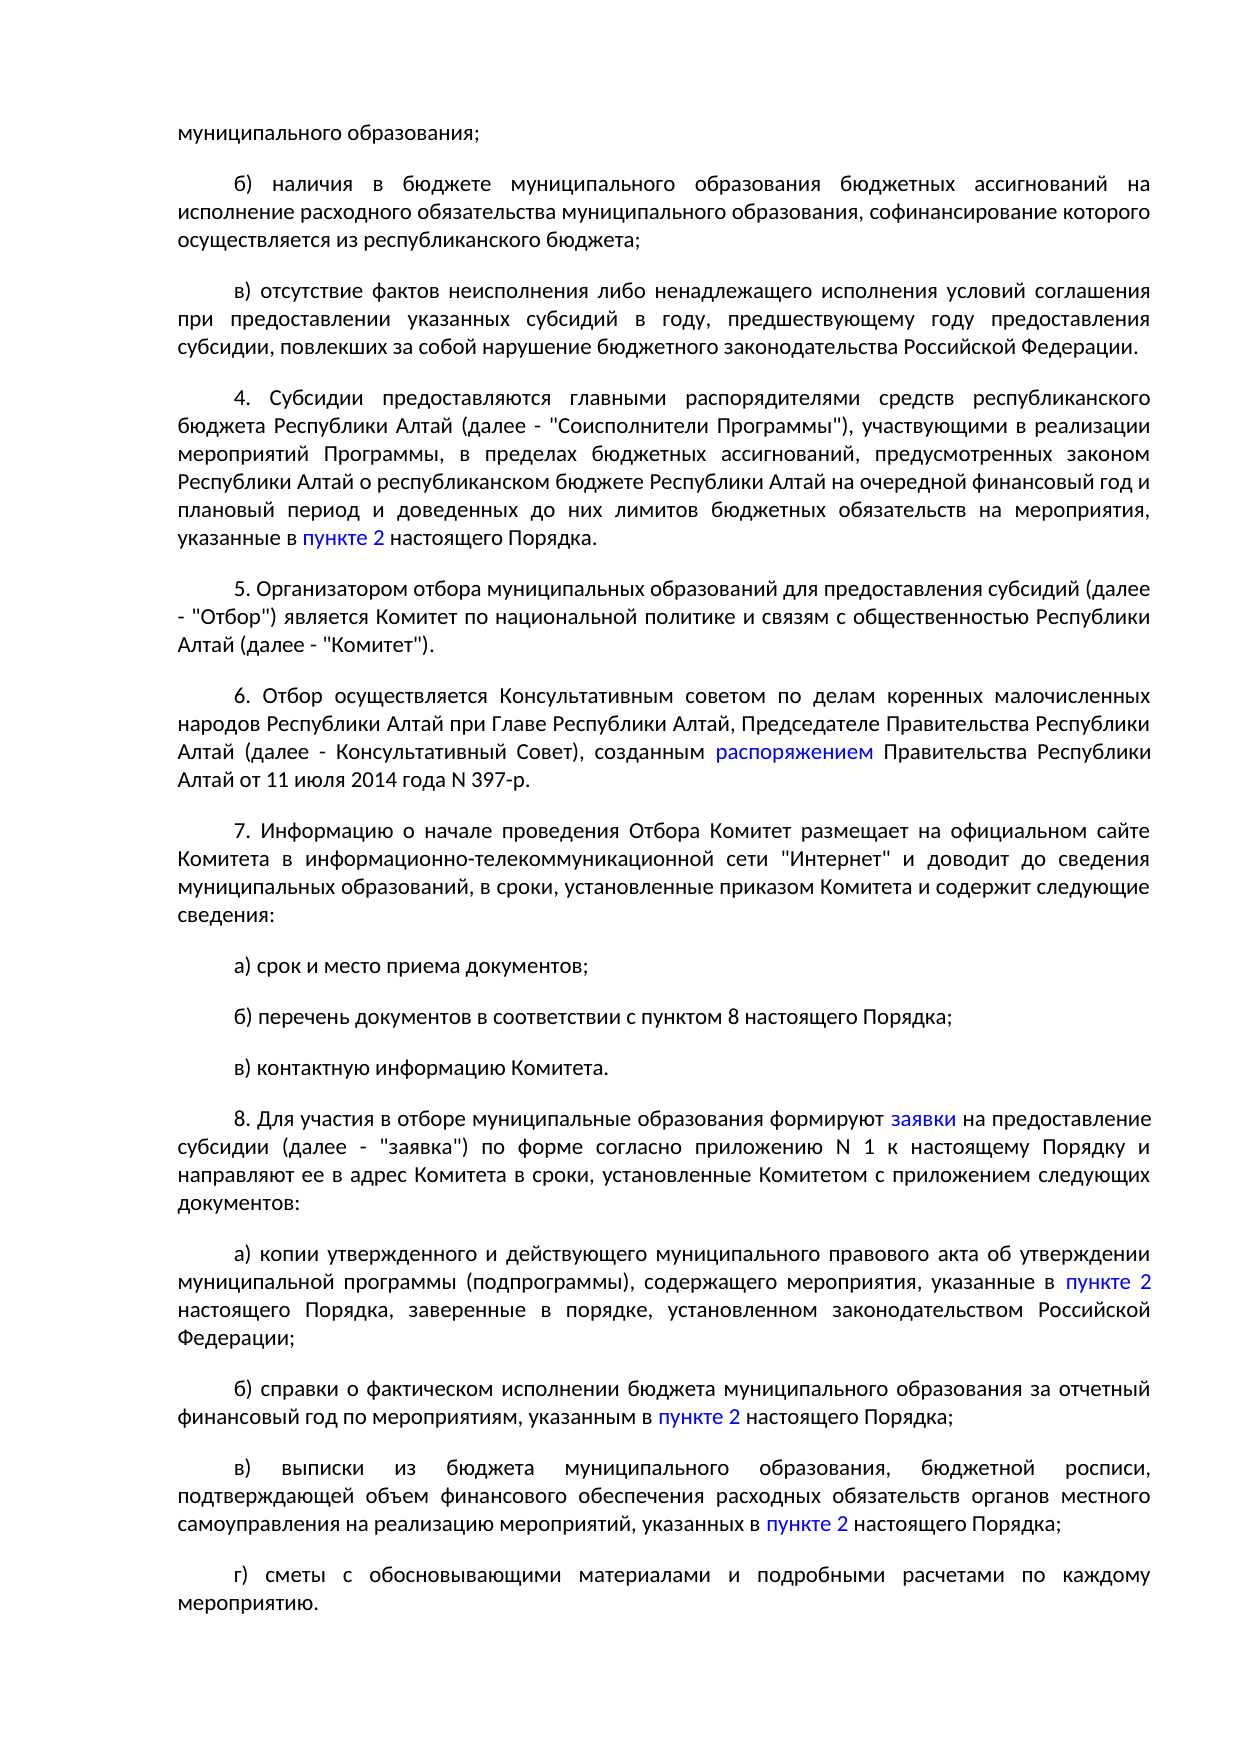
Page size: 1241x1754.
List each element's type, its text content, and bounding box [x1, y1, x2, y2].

text 8. Для участия в отборе муниципальные образования формируют заявки на предоставление субсидии (далее - "заявка") по форме согласно приложению N 1 к настоящему Порядку и направляют ее в адрес Комитета в сроки, установленные Комитетом с приложением следующих документов: [177, 1104, 1152, 1216]
text а) срок и место приема документов; [177, 951, 1152, 979]
text б) наличия в бюджете муниципального образования бюджетных ассигнований на исполнение расходного обязательства муниципального образования, софинансирование которого осуществляется из республиканского бюджета; [177, 169, 1152, 253]
text 7. Информацию о начале проведения Отбора Комитет размещает на официальном сайте Комитета в информационно-телекоммуникационной сети "Интернет" и доводит до сведения муниципальных образований, в сроки, установленные приказом Комитета и содержит следующие сведения: [177, 816, 1152, 928]
text 6. Отбор осуществляется Консультативным советом по делам коренных малочисленных народов Республики Алтай при Главе Республики Алтай, Председателе Правительства Республики Алтай (далее - Консультативный Совет), созданным распоряжением Правительства Республики Алтай от 11 июля 2014 года N 397-р. [177, 681, 1152, 793]
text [177, 118, 1152, 146]
text в) контактную информацию Комитета. [177, 1053, 1152, 1081]
text в) выписки из бюджета муниципального образования, бюджетной росписи, подтверждающей объем финансового обеспечения расходных обязательств органов местного самоуправления на реализацию мероприятий, указанных в пункте 2 настоящего Порядка; [177, 1453, 1152, 1537]
text в) отсутствие фактов неисполнения либо ненадлежащего исполнения условий соглашения при предоставлении указанных субсидий в году, предшествующему году предоставления субсидии, повлекших за собой нарушение бюджетного законодательства Российской Федерации. [177, 276, 1152, 360]
text 5. Организатором отбора муниципальных образований для предоставления субсидий (далее - "Отбор") является Комитет по национальной политике и связям с общественностью Республики Алтай (далее - "Комитет"). [177, 574, 1152, 658]
text б) перечень документов в соответствии с пунктом 8 настоящего Порядка; [177, 1002, 1152, 1030]
text а) копии утвержденного и действующего муниципального правового акта об утверждении муниципальной программы (подпрограммы), содержащего мероприятия, указанные в пункте 2 настоящего Порядка, заверенные в порядке, установленном законодательством Российской Федерации; [177, 1239, 1152, 1351]
text 4. Субсидии предоставляются главными распорядителями средств республиканского бюджета Республики Алтай (далее - "Соисполнители Программы"), участвующими в реализации мероприятий Программы, в пределах бюджетных ассигнований, предусмотренных законом Республики Алтай о республиканском бюджете Республики Алтай на очередной финансовый год и плановый период и доведенных до них лимитов бюджетных обязательств на мероприятия, указанные в пункте 2 настоящего Порядка. [177, 383, 1152, 551]
text г) сметы с обосновывающими материалами и подробными расчетами по каждому мероприятию. [177, 1560, 1152, 1616]
text б) справки о фактическом исполнении бюджета муниципального образования за отчетный финансовый год по мероприятиям, указанным в пункте 2 настоящего Порядка; [177, 1374, 1152, 1430]
